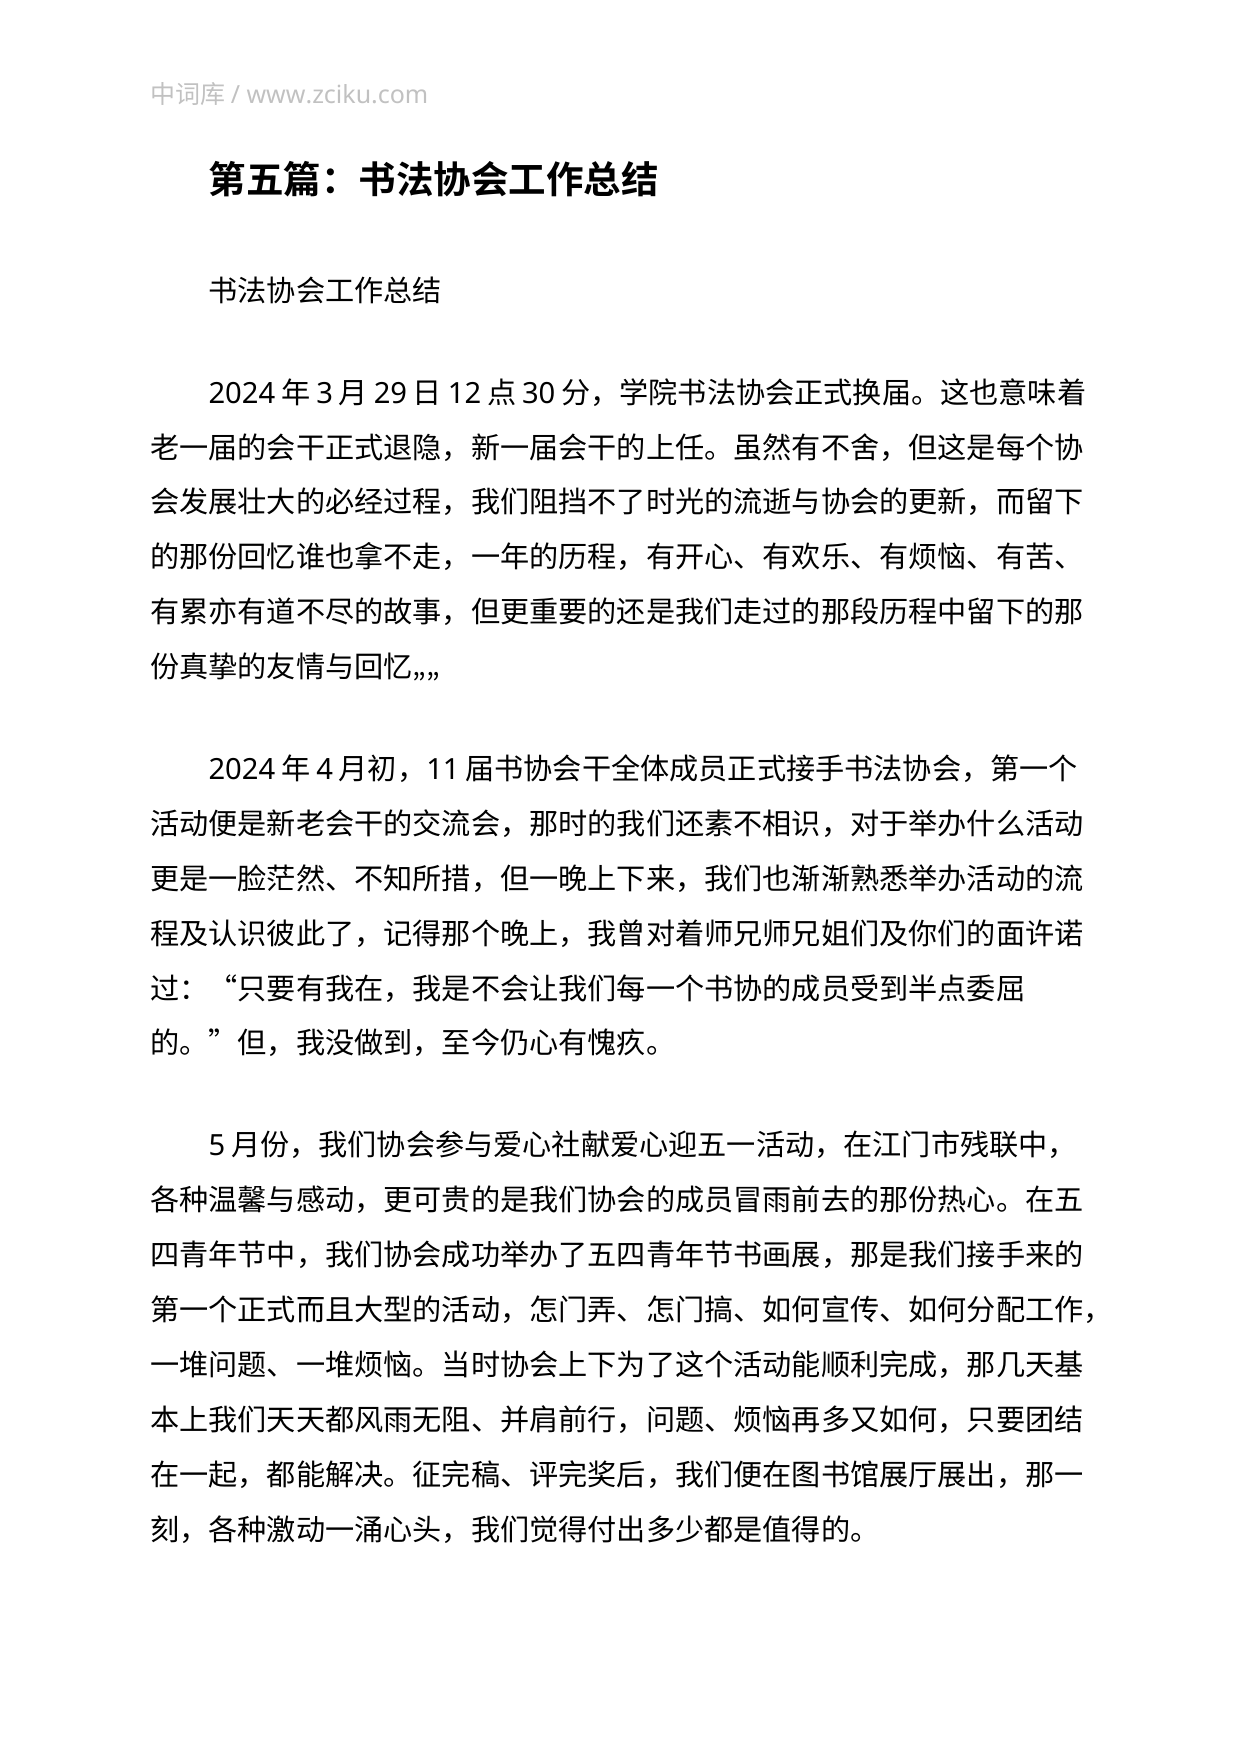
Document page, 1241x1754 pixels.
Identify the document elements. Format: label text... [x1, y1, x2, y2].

text 2024年3月29日12点30分，学院书法协会正式换届。这也意味着老一届的会干正式退隐，新一届会干的上任。虽然有不舍，但这是每个协会发展壮大的必经过程，我们阻挡不了时光的流逝与协会的更新，而留下的那份回忆谁也拿不走，一年的历程，有开心、有欢乐、有烦恼、有苦、有累亦有道不尽的故事，但更重要的还是我们走过的那段历程中留下的那份真挚的友情与回忆„„ [150, 369, 1090, 686]
text 第五篇：书法协会工作总结 [150, 150, 1090, 204]
text 5月份，我们协会参与爱心社献爱心迎五一活动，在江门市残联中，各种温馨与感动，更可贵的是我们协会的成员冒雨前去的那份热心。在五四青年节中，我们协会成功举办了五四青年节书画展，那是我们接手来的第一个正式而且大型的活动，怎门弄、怎门搞、如何宣传、如何分配工作，一堆问题、一堆烦恼。当时协会上下为了这个活动能顺利完成，那几天基本上我们天天都风雨无阻、并肩前行，问题、烦恼再多又如何，只要团结在一起，都能解决。征完稿、评完奖后，我们便在图书馆展厅展出，那一刻，各种激动一涌心头，我们觉得付出多少都是值得的。 [150, 1122, 1090, 1548]
text 书法协会工作总结 [150, 267, 1090, 310]
text 2024年4月初，11届书协会干全体成员正式接手书法协会，第一个活动便是新老会干的交流会，那时的我们还素不相识，对于举办什么活动更是一脸茫然、不知所措，但一晚上下来，我们也渐渐熟悉举办活动的流程及认识彼此了，记得那个晚上，我曾对着师兄师兄姐们及你们的面许诺过：“只要有我在，我是不会让我们每一个书协的成员受到半点委屈的。”但，我没做到，至今仍心有愧疚。 [150, 746, 1090, 1062]
